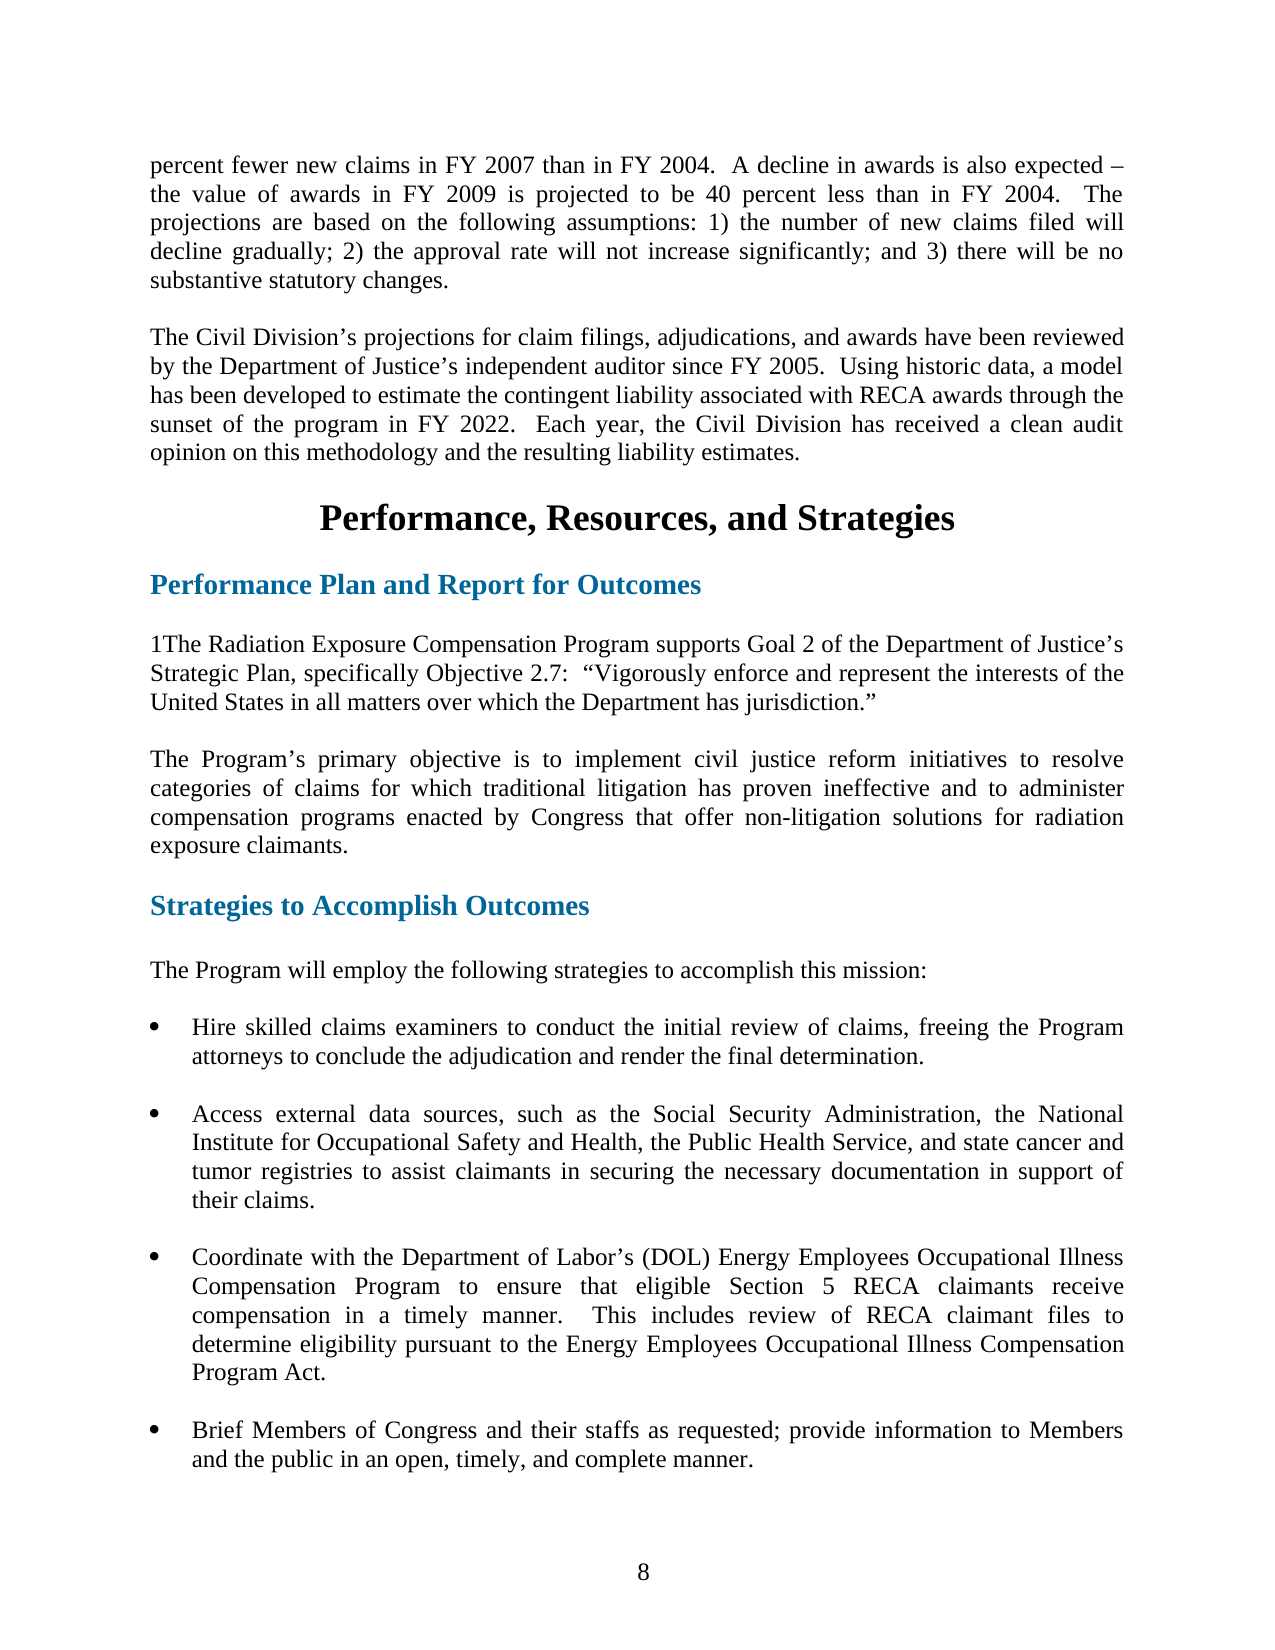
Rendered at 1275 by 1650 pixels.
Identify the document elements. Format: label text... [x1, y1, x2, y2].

list Hire skilled claims examiners to conduct the initial review of claims, freeing the Program attorneys to conclude the adjudication and render the final determination. [150, 1012, 1125, 1070]
text The Program’s primary objective is to implement civil justice reform initiatives to resolve categories of claims for which traditional litigation has proven ineffective and to administer compensation programs enacted by Congress that offer non-litigation solutions for radiation exposure claimants. [150, 744, 1125, 859]
text Performance, Resources, and Strategies [150, 495, 1125, 538]
list Access external data sources, such as the Social Security Administration, the National Institute for Occupational Safety and Health, the Public Health Service, and state cancer and tumor registries to assist claimants in securing the necessary documentation in support of their claims. [150, 1099, 1125, 1214]
text The Civil Division’s projections for claim filings, adjudications, and awards have been reviewed by the Department of Justice’s independent auditor since FY 2005. Using historic data, a model has been developed to estimate the contingent liability associated with RECA awards through the sunset of the program in FY 2022. Each year, the Civil Division has received a clean audit opinion on this methodology and the resulting liability estimates. [150, 322, 1125, 466]
text The Program will employ the following strategies to accomplish this mission: [150, 955, 1125, 984]
list Coordinate with the Department of Labor’s (DOL) Energy Employees Occupational Illness Compensation Program to ensure that eligible Section 5 RECA claimants receive compensation in a timely manner. This includes review of RECA claimant files to determine eligibility pursuant to the Energy Employees Occupational Illness Compensation Program Act. [150, 1242, 1125, 1386]
text Performance Plan and Report for Outcomes [150, 567, 1125, 600]
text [150, 150, 1125, 294]
text The Radiation Exposure Compensation Program supports Goal 2 of the Department of Justice’s Strategic Plan, specifically Objective 2.7: “Vigorously enforce and represent the interests of the United States in all matters over which the Department has jurisdiction.” [150, 629, 1125, 715]
text Strategies to Accomplish Outcomes [150, 888, 1125, 921]
list Brief Members of Congress and their staffs as requested; provide information to Members and the public in an open, timely, and complete manner. [150, 1415, 1125, 1472]
